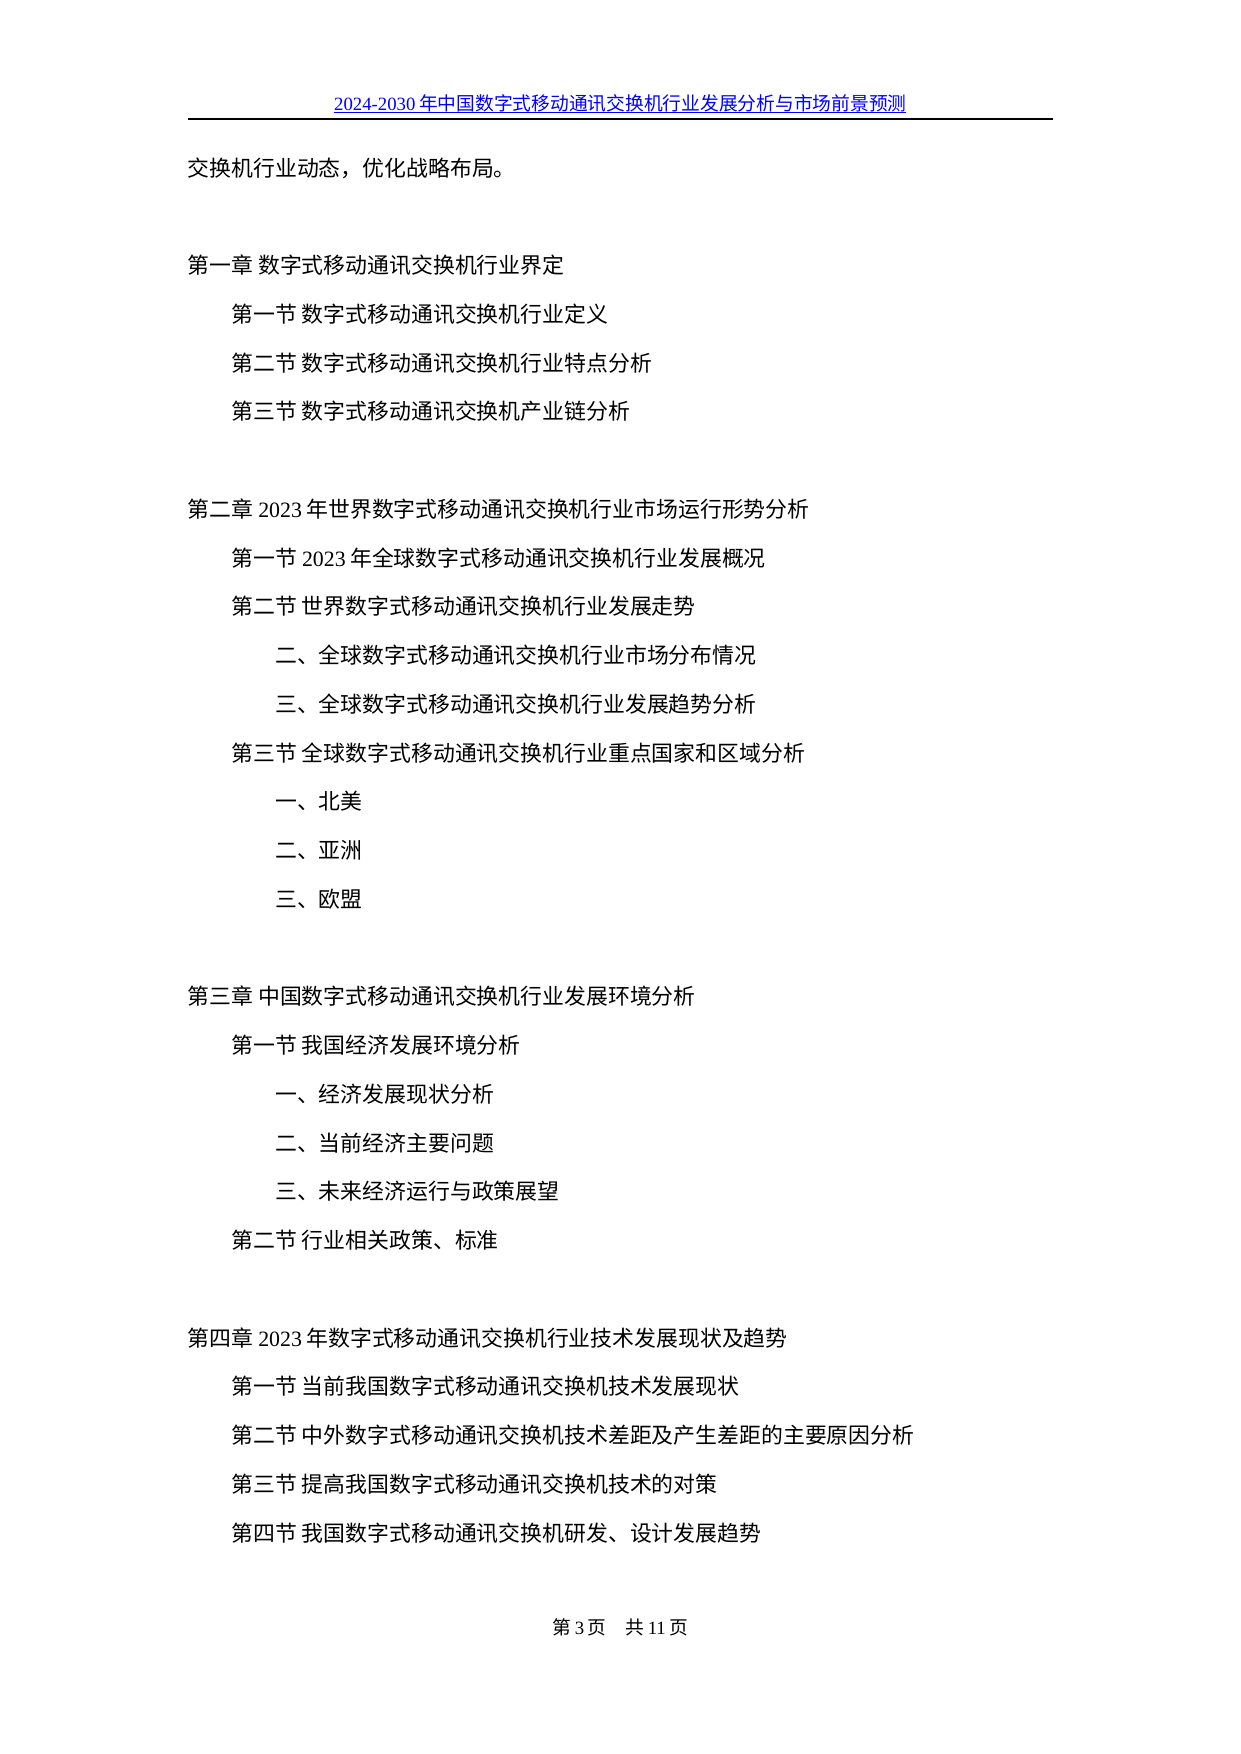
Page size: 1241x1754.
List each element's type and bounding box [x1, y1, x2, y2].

text [187, 150, 1053, 1548]
